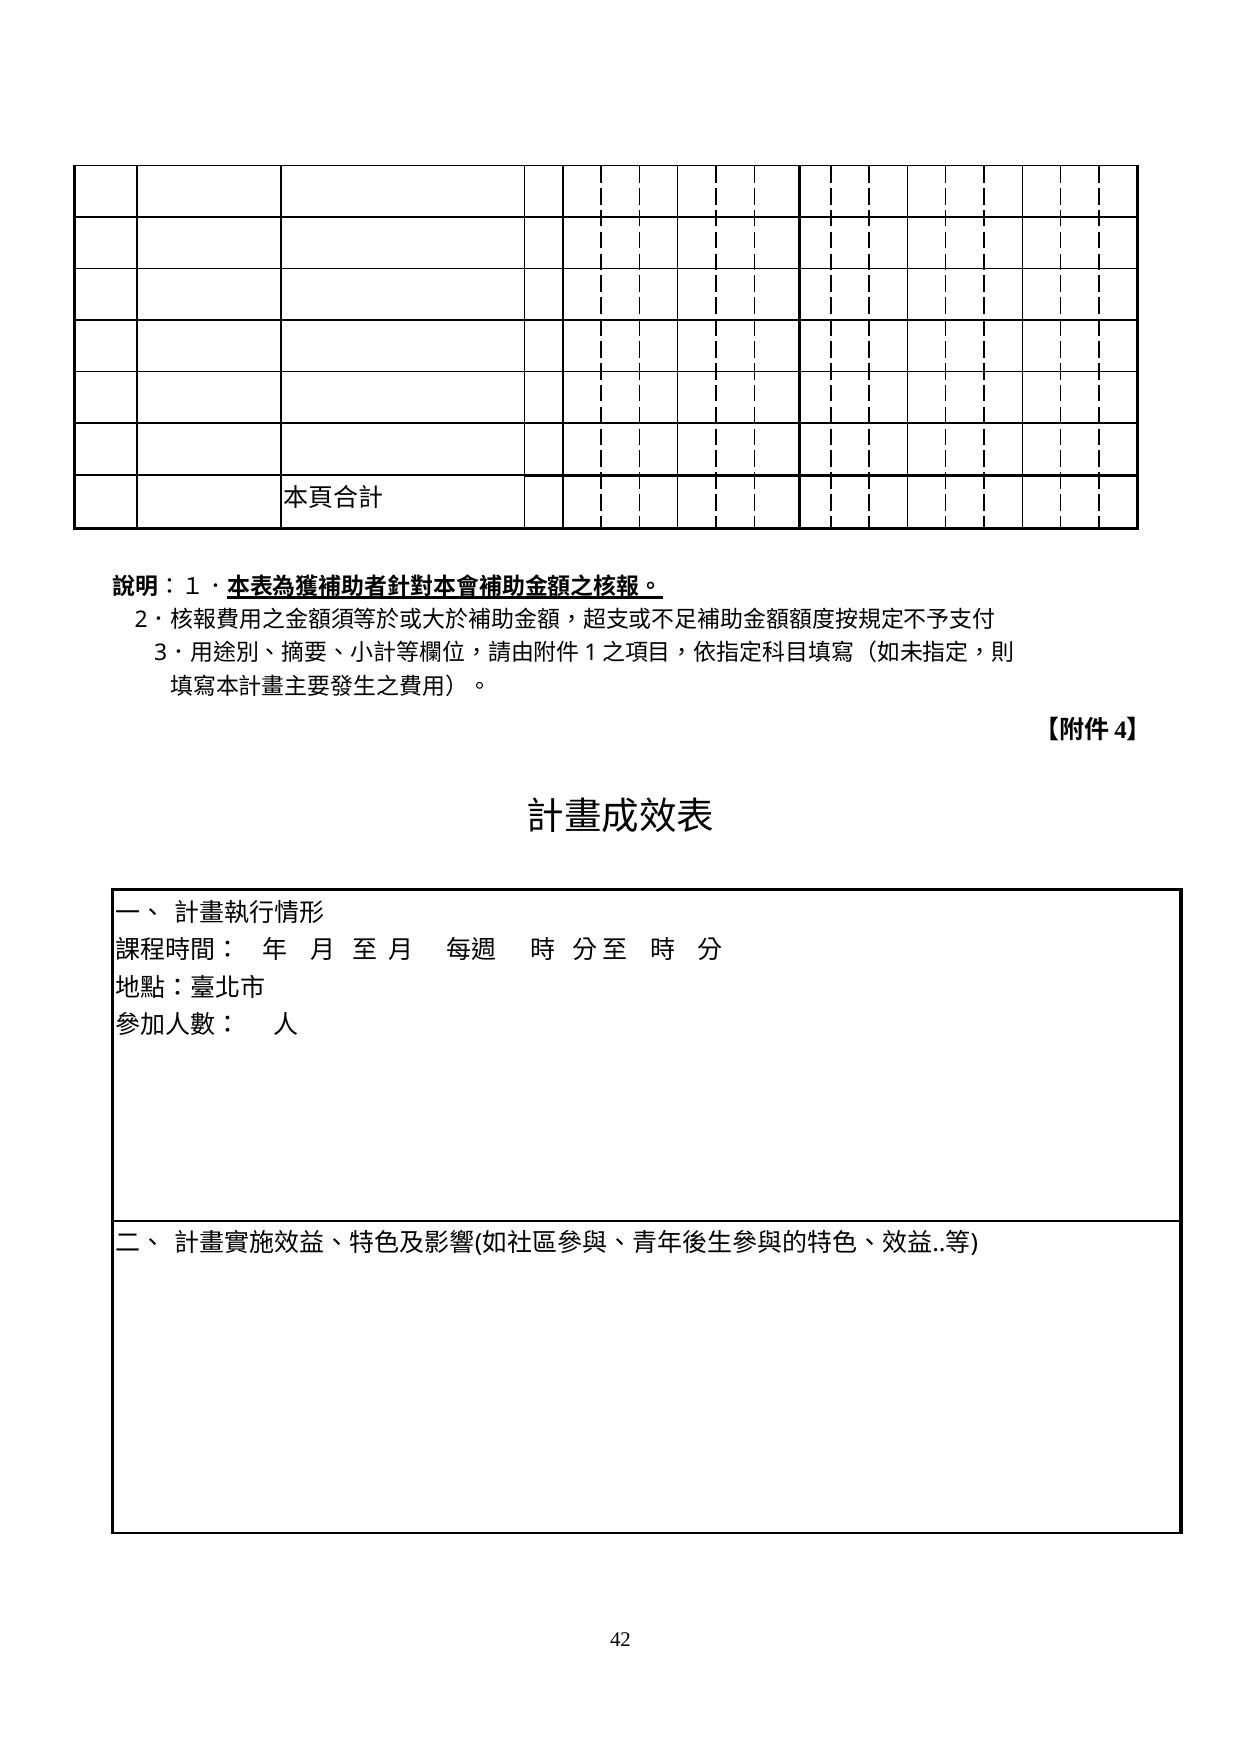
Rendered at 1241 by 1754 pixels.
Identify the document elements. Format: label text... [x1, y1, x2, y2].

table_cell [754, 372, 798, 422]
table_cell [831, 269, 869, 319]
table_cell [76, 269, 136, 319]
table_cell [138, 218, 280, 268]
table_cell [525, 372, 562, 422]
table_cell [640, 166, 677, 216]
table_cell [869, 218, 907, 268]
table_cell [282, 372, 524, 422]
table_cell [1061, 372, 1099, 422]
table_cell [138, 166, 280, 216]
table_cell [869, 269, 907, 319]
table_cell [1099, 321, 1136, 371]
table_cell [716, 321, 754, 371]
table_cell [525, 166, 562, 216]
table_cell 本頁合計 [282, 476, 524, 527]
table_cell [1023, 477, 1061, 527]
table_cell [716, 424, 754, 474]
table_cell [76, 424, 136, 474]
table_cell [601, 372, 639, 422]
table_cell [678, 321, 716, 371]
table_cell [908, 424, 946, 474]
table_cell [640, 372, 677, 422]
table_cell [76, 476, 136, 527]
table_cell [138, 476, 280, 527]
table_cell [801, 477, 831, 527]
table_cell [908, 477, 946, 527]
table_cell [984, 166, 1022, 216]
table_cell [640, 218, 677, 268]
table_cell [138, 372, 280, 422]
table_cell [831, 218, 869, 268]
table_cell [1061, 218, 1099, 268]
table_cell [564, 477, 601, 527]
table_cell [984, 424, 1022, 474]
table_cell [801, 269, 831, 319]
table_cell [601, 424, 639, 474]
table_cell [1023, 372, 1061, 422]
table_cell [869, 372, 907, 422]
table_cell [76, 321, 136, 371]
table_cell [946, 166, 984, 216]
table_cell [946, 321, 984, 371]
table_cell [640, 269, 677, 319]
table_cell [525, 218, 562, 268]
table_cell [525, 269, 562, 319]
table_cell [908, 321, 946, 371]
table_cell [678, 424, 716, 474]
table_cell [601, 218, 639, 268]
table_cell [754, 166, 798, 216]
table_cell [716, 372, 754, 422]
table_cell [678, 269, 716, 319]
table_cell [908, 269, 946, 319]
table_cell [282, 269, 524, 319]
table_cell [601, 166, 639, 216]
table_cell [946, 477, 984, 527]
table_cell [801, 424, 831, 474]
table_cell [754, 269, 798, 319]
table_cell [1023, 166, 1061, 216]
table_cell [564, 372, 601, 422]
table_cell [1061, 269, 1099, 319]
table_cell [1061, 321, 1099, 371]
table_cell [831, 477, 869, 527]
table_cell [1061, 424, 1099, 474]
table_cell [908, 166, 946, 216]
table_cell [869, 166, 907, 216]
text 說明：１．本表為獲補助者針對本會補助金額之核報。 [112, 568, 1128, 601]
table_cell [601, 269, 639, 319]
table_cell [564, 321, 601, 371]
table_cell [801, 166, 831, 216]
table_cell [1023, 218, 1061, 268]
table_cell [282, 218, 524, 268]
table_cell [946, 424, 984, 474]
table_cell [1099, 424, 1136, 474]
table_cell [525, 321, 562, 371]
table_cell [831, 424, 869, 474]
table_cell [801, 218, 831, 268]
table_cell [525, 477, 562, 527]
table_cell [678, 372, 716, 422]
text 2．核報費用之金額須等於或大於補助金額，超支或不足補助金額額度按規定不予支付 [75, 601, 1128, 634]
table_cell [1061, 166, 1099, 216]
table_cell [1023, 269, 1061, 319]
table_cell [564, 218, 601, 268]
table_cell [76, 166, 136, 216]
table_cell [282, 321, 524, 371]
table_cell [601, 321, 639, 371]
table_cell [138, 321, 280, 371]
table_cell [716, 477, 754, 527]
table_cell [716, 166, 754, 216]
table_cell [1099, 166, 1136, 216]
table_cell [946, 372, 984, 422]
table_cell [984, 477, 1022, 527]
table_cell [138, 424, 280, 474]
table_cell [76, 372, 136, 422]
table_cell [869, 321, 907, 371]
table_cell [640, 321, 677, 371]
table_cell [831, 372, 869, 422]
table_header 計畫執行情形 課程時間： 年 月 至 月 每週 時 分 至 時 分 地點：臺北市 參加人數： 人 [114, 891, 1179, 1220]
table_cell [564, 424, 601, 474]
table_cell [754, 477, 798, 527]
table_cell [869, 424, 907, 474]
table_cell [601, 477, 639, 527]
table_cell [1023, 321, 1061, 371]
text 計畫成效表 [112, 776, 1128, 851]
table_cell [946, 269, 984, 319]
table_cell [1099, 372, 1136, 422]
table_cell [564, 166, 601, 216]
text 3．用途別、摘要、小計等欄位，請由附件1之項目，依指定科目填寫（如未指定，則 [112, 634, 1128, 667]
table_cell [282, 424, 524, 474]
table_cell [1099, 218, 1136, 268]
table_cell [754, 424, 798, 474]
table_cell [984, 372, 1022, 422]
table_cell [678, 166, 716, 216]
table_cell [525, 424, 562, 474]
table_cell [138, 269, 280, 319]
table_cell [831, 321, 869, 371]
table_cell 計畫實施效益、特色及影響(如社區參與、青年後生參與的特色、效益..等) [114, 1222, 1179, 1532]
table_cell [831, 166, 869, 216]
table_cell [1061, 477, 1099, 527]
table_cell [640, 477, 677, 527]
table_cell [801, 372, 831, 422]
table_cell [946, 218, 984, 268]
table_cell [984, 269, 1022, 319]
table_cell [640, 424, 677, 474]
table_cell [869, 477, 907, 527]
table_cell [564, 269, 601, 319]
table_cell [1099, 477, 1136, 527]
table_cell [282, 166, 524, 216]
table_cell [754, 218, 798, 268]
table_cell [908, 218, 946, 268]
table_cell [1023, 424, 1061, 474]
table_cell [801, 321, 831, 371]
table_cell [754, 321, 798, 371]
text 填寫本計畫主要發生之費用）。 [112, 667, 1128, 701]
table_cell [76, 218, 136, 268]
table_cell [678, 477, 716, 527]
table_cell [1099, 269, 1136, 319]
table_cell [984, 321, 1022, 371]
table_cell [908, 372, 946, 422]
table_cell [678, 218, 716, 268]
table_cell [716, 218, 754, 268]
table_cell [716, 269, 754, 319]
table_cell [984, 218, 1022, 268]
